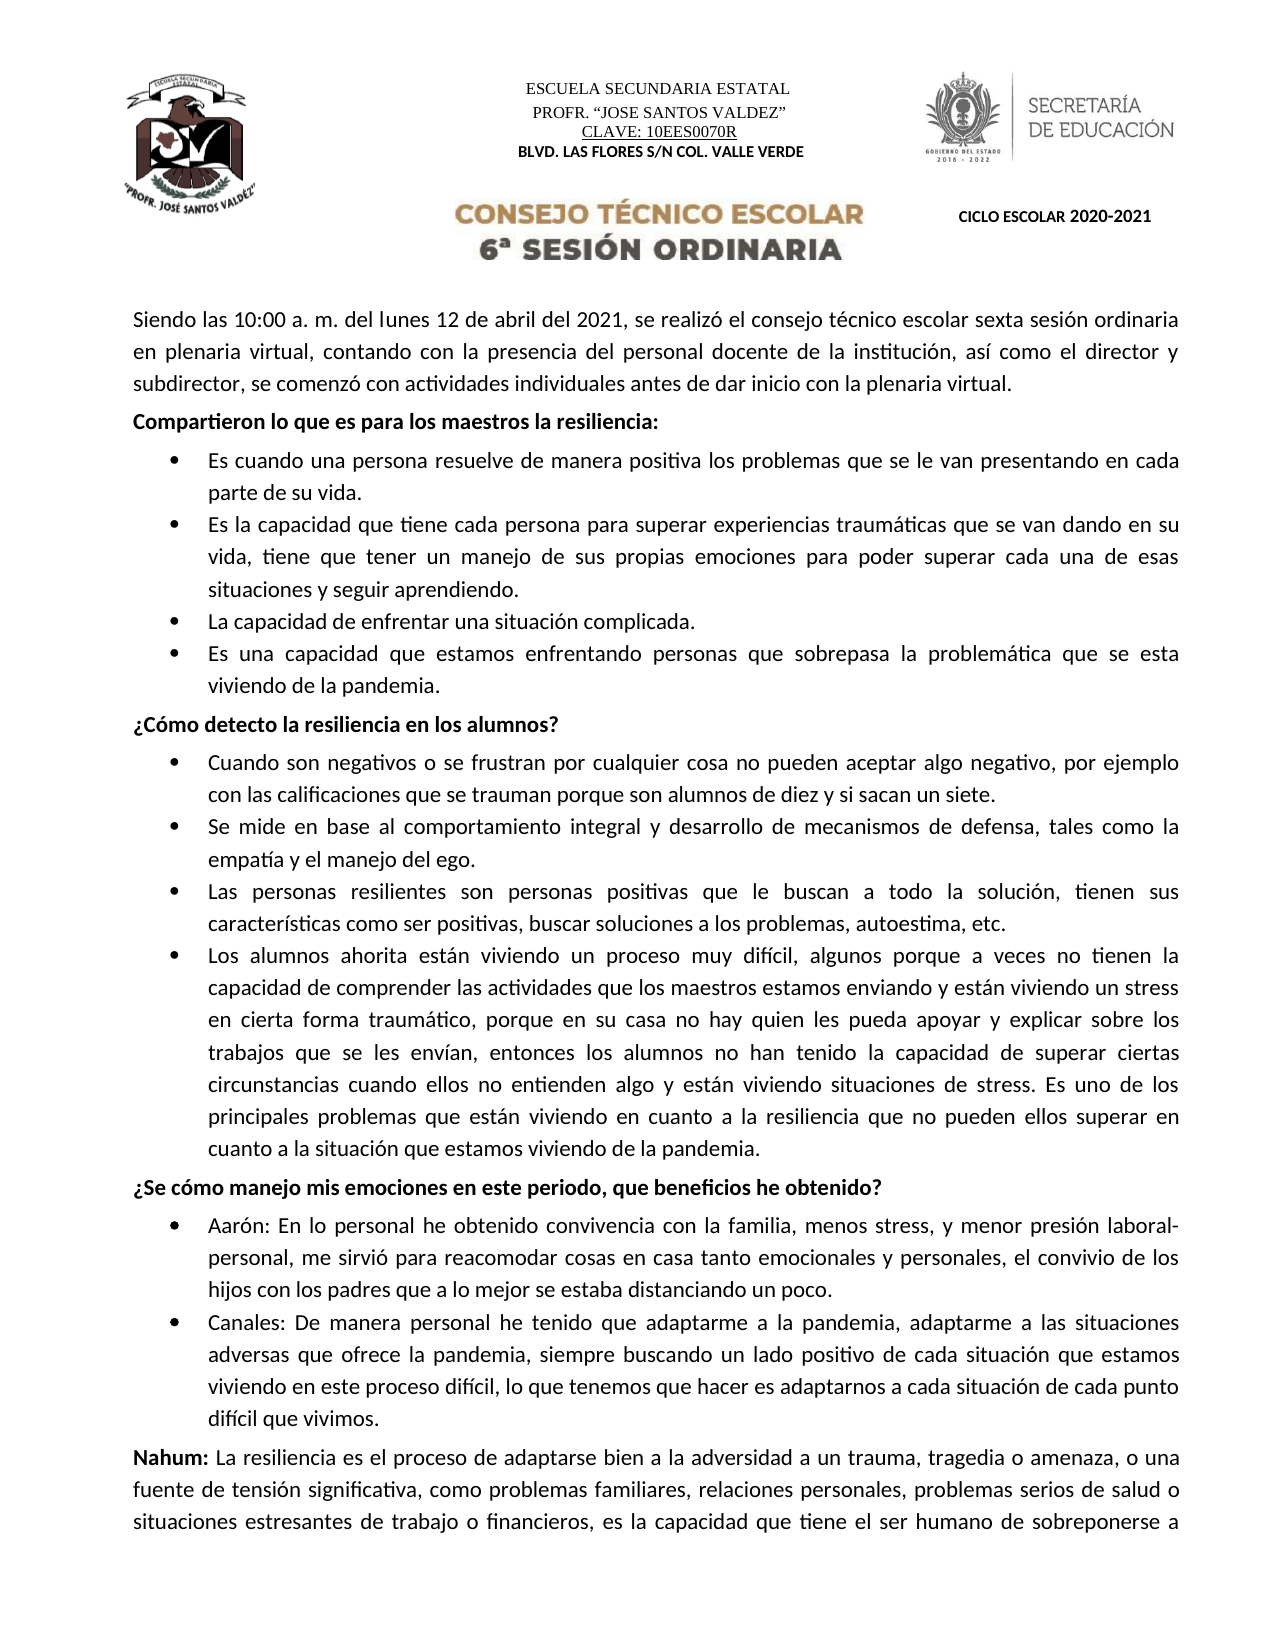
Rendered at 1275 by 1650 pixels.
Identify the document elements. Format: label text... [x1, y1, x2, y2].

list Es la capacidad que tiene cada persona para superar experiencias traumáticas que se van dando en su vida, tiene que tener un manejo de sus propias emociones para poder superar cada una de esas situaciones y seguir aprendiendo. [170, 510, 1181, 603]
list Se mide en base al comportamiento integral y desarrollo de mecanismos de defensa, tales como la empatía y el manejo del ego. [170, 812, 1181, 873]
text ¿Se cómo manejo mis emociones en este periodo, que beneficios he obtenido? [133, 1173, 1181, 1201]
text pp ESCUELA SECUNDARIA ESTATAL [264, 74, 1181, 99]
list La capacidad de enfrentar una situación complicada. [170, 607, 1181, 635]
list Es cuando una persona resuelve de manera positiva los problemas que se le van presentando en cada parte de su vida. [170, 446, 1181, 506]
list Es una capacidad que estamos enfrentando personas que sobrepasa la problemática que se esta viviendo de la pandemia. [170, 639, 1181, 699]
picture [925, 99, 1174, 103]
text ¿Cómo detecto la resiliencia en los alumnos? [133, 710, 1181, 738]
list Aarón: En lo personal he obtenido convivencia con la familia, menos stress, y menor presión laboral-personal, me sirvió para reacomodar cosas en casa tanto emocionales y personales, el convivio de los hijos con los padres que a lo mejor se estaba distanciando un poco. [170, 1211, 1181, 1304]
list Las personas resilientes son personas positivas que le buscan a todo la solución, tienen sus características como ser positivas, buscar soluciones a los problemas, autoestima, etc. [170, 877, 1181, 937]
text Compartieron lo que es para los maestros la resiliencia: [133, 407, 1181, 436]
list Cuando son negativos o se frustran por cualquier cosa no pueden aceptar algo negativo, por ejemplo con las calificaciones que se trauman porque son alumnos de diez y si sacan un siete. [170, 748, 1181, 808]
text BLVD. LAS FLORES S/N COL. VALLE VERDE [264, 141, 1181, 162]
list Canales: De manera personal he tenido que adaptarme a la pandemia, adaptarme a las situaciones adversas que ofrece la pandemia, siempre buscando un lado positivo de cada situación que estamos viviendo en este proceso difícil, lo que tenemos que hacer es adaptarnos a cada situación de cada punto difícil que vivimos. [170, 1308, 1181, 1432]
subtitle PROFR. “JOSE SANTOS VALDEZ” [264, 103, 1181, 122]
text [133, 1443, 1181, 1535]
picture [116, 70, 264, 218]
subtitle CLAVE: 10EES0070R [264, 122, 1181, 141]
text Siendo las 10:00 a. m. del lunes 12 de abril del 2021, se realizó el consejo técnico escolar sexta sesión ordinaria en plenaria virtual, contando con la presencia del personal docente de la institución, así como el director y subdirector, se comenzó con actividades individuales antes de dar inicio con la plenaria virtual. [133, 305, 1181, 397]
list Los alumnos ahorita están viviendo un proceso muy difícil, algunos porque a veces no tienen la capacidad de comprender las actividades que los maestros estamos enviando y están viviendo un stress en cierta forma traumático, porque en su casa no hay quien les pueda apoyar y explicar sobre los trabajos que se les envían, entonces los alumnos no han tenido la capacidad de superar ciertas circunstancias cuando ellos no entienden algo y están viviendo situaciones de stress. Es uno de los principales problemas que están viviendo en cuanto a la resiliencia que no pueden ellos superar en cuanto a la situación que estamos viviendo de la pandemia. [170, 941, 1181, 1162]
